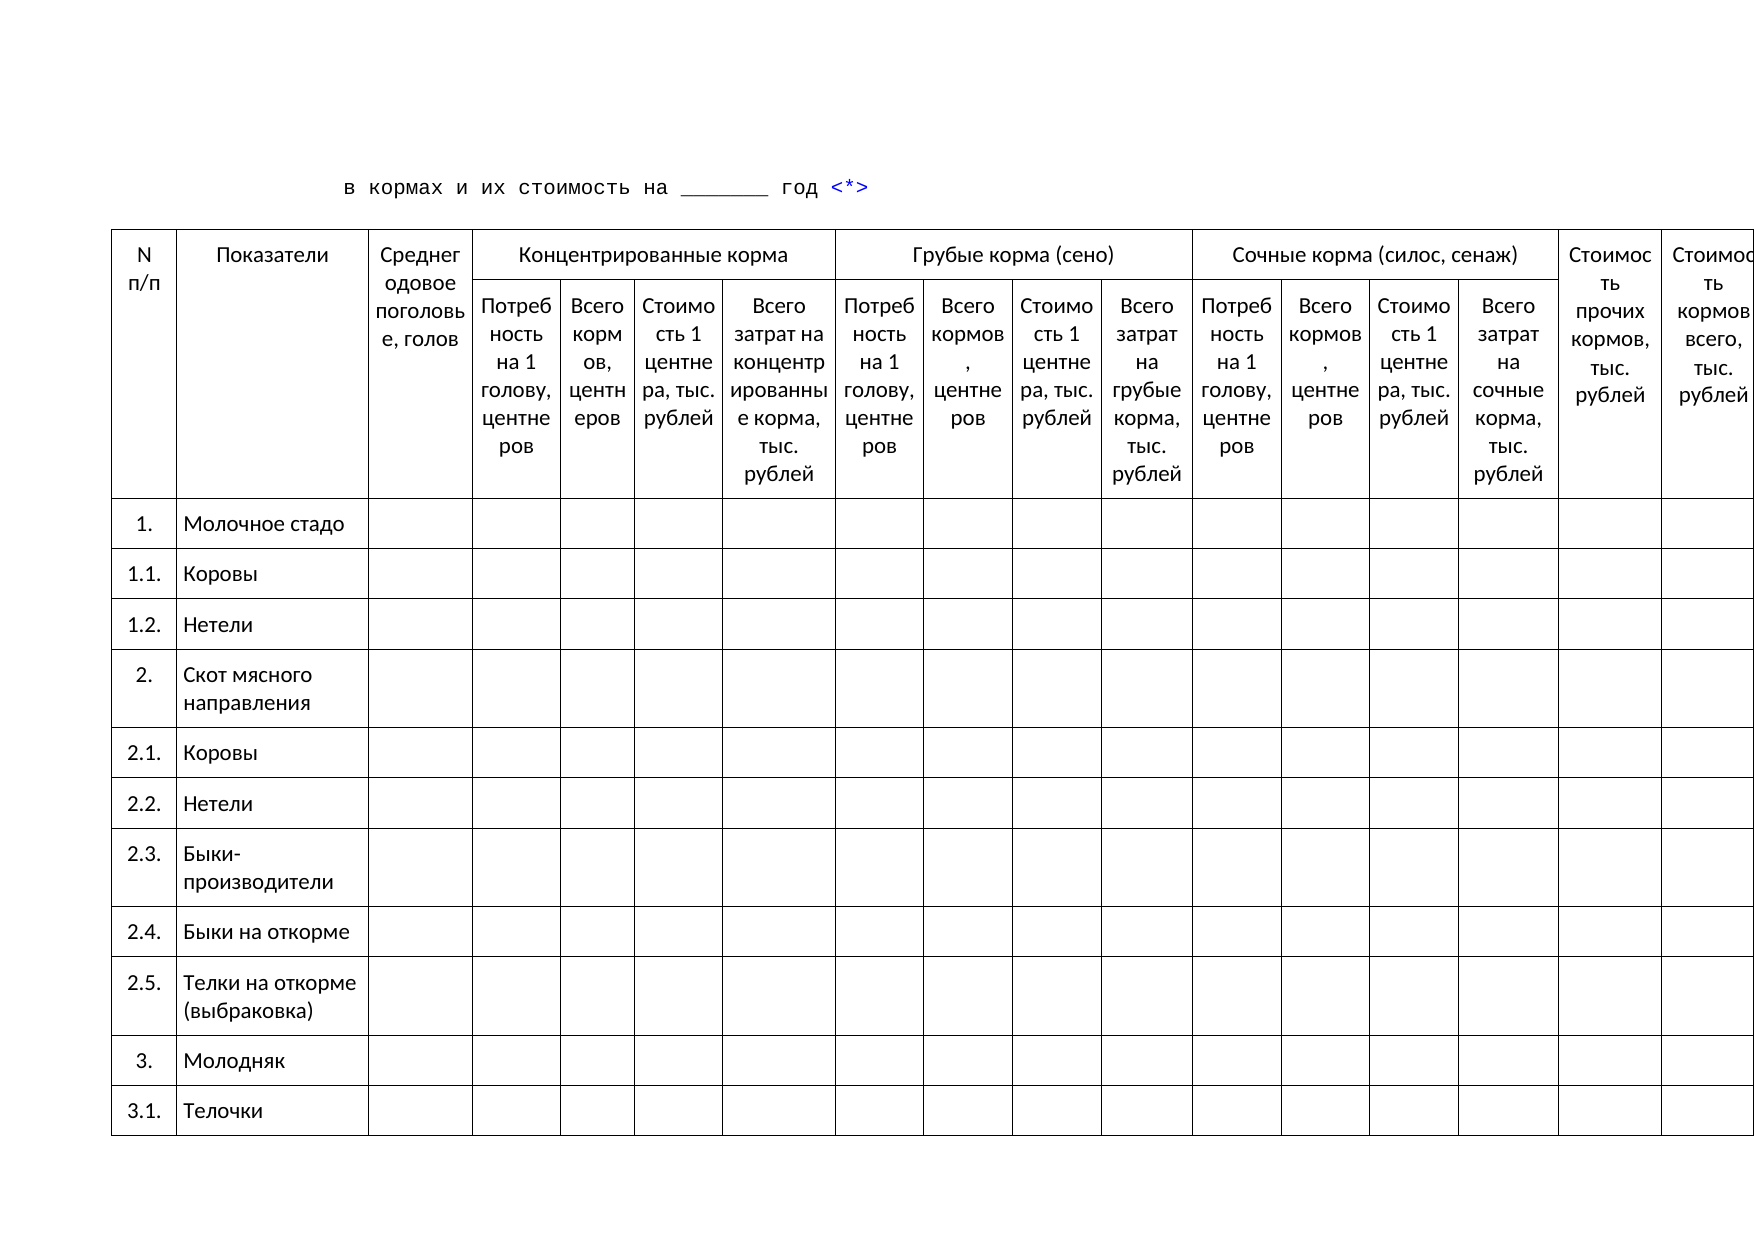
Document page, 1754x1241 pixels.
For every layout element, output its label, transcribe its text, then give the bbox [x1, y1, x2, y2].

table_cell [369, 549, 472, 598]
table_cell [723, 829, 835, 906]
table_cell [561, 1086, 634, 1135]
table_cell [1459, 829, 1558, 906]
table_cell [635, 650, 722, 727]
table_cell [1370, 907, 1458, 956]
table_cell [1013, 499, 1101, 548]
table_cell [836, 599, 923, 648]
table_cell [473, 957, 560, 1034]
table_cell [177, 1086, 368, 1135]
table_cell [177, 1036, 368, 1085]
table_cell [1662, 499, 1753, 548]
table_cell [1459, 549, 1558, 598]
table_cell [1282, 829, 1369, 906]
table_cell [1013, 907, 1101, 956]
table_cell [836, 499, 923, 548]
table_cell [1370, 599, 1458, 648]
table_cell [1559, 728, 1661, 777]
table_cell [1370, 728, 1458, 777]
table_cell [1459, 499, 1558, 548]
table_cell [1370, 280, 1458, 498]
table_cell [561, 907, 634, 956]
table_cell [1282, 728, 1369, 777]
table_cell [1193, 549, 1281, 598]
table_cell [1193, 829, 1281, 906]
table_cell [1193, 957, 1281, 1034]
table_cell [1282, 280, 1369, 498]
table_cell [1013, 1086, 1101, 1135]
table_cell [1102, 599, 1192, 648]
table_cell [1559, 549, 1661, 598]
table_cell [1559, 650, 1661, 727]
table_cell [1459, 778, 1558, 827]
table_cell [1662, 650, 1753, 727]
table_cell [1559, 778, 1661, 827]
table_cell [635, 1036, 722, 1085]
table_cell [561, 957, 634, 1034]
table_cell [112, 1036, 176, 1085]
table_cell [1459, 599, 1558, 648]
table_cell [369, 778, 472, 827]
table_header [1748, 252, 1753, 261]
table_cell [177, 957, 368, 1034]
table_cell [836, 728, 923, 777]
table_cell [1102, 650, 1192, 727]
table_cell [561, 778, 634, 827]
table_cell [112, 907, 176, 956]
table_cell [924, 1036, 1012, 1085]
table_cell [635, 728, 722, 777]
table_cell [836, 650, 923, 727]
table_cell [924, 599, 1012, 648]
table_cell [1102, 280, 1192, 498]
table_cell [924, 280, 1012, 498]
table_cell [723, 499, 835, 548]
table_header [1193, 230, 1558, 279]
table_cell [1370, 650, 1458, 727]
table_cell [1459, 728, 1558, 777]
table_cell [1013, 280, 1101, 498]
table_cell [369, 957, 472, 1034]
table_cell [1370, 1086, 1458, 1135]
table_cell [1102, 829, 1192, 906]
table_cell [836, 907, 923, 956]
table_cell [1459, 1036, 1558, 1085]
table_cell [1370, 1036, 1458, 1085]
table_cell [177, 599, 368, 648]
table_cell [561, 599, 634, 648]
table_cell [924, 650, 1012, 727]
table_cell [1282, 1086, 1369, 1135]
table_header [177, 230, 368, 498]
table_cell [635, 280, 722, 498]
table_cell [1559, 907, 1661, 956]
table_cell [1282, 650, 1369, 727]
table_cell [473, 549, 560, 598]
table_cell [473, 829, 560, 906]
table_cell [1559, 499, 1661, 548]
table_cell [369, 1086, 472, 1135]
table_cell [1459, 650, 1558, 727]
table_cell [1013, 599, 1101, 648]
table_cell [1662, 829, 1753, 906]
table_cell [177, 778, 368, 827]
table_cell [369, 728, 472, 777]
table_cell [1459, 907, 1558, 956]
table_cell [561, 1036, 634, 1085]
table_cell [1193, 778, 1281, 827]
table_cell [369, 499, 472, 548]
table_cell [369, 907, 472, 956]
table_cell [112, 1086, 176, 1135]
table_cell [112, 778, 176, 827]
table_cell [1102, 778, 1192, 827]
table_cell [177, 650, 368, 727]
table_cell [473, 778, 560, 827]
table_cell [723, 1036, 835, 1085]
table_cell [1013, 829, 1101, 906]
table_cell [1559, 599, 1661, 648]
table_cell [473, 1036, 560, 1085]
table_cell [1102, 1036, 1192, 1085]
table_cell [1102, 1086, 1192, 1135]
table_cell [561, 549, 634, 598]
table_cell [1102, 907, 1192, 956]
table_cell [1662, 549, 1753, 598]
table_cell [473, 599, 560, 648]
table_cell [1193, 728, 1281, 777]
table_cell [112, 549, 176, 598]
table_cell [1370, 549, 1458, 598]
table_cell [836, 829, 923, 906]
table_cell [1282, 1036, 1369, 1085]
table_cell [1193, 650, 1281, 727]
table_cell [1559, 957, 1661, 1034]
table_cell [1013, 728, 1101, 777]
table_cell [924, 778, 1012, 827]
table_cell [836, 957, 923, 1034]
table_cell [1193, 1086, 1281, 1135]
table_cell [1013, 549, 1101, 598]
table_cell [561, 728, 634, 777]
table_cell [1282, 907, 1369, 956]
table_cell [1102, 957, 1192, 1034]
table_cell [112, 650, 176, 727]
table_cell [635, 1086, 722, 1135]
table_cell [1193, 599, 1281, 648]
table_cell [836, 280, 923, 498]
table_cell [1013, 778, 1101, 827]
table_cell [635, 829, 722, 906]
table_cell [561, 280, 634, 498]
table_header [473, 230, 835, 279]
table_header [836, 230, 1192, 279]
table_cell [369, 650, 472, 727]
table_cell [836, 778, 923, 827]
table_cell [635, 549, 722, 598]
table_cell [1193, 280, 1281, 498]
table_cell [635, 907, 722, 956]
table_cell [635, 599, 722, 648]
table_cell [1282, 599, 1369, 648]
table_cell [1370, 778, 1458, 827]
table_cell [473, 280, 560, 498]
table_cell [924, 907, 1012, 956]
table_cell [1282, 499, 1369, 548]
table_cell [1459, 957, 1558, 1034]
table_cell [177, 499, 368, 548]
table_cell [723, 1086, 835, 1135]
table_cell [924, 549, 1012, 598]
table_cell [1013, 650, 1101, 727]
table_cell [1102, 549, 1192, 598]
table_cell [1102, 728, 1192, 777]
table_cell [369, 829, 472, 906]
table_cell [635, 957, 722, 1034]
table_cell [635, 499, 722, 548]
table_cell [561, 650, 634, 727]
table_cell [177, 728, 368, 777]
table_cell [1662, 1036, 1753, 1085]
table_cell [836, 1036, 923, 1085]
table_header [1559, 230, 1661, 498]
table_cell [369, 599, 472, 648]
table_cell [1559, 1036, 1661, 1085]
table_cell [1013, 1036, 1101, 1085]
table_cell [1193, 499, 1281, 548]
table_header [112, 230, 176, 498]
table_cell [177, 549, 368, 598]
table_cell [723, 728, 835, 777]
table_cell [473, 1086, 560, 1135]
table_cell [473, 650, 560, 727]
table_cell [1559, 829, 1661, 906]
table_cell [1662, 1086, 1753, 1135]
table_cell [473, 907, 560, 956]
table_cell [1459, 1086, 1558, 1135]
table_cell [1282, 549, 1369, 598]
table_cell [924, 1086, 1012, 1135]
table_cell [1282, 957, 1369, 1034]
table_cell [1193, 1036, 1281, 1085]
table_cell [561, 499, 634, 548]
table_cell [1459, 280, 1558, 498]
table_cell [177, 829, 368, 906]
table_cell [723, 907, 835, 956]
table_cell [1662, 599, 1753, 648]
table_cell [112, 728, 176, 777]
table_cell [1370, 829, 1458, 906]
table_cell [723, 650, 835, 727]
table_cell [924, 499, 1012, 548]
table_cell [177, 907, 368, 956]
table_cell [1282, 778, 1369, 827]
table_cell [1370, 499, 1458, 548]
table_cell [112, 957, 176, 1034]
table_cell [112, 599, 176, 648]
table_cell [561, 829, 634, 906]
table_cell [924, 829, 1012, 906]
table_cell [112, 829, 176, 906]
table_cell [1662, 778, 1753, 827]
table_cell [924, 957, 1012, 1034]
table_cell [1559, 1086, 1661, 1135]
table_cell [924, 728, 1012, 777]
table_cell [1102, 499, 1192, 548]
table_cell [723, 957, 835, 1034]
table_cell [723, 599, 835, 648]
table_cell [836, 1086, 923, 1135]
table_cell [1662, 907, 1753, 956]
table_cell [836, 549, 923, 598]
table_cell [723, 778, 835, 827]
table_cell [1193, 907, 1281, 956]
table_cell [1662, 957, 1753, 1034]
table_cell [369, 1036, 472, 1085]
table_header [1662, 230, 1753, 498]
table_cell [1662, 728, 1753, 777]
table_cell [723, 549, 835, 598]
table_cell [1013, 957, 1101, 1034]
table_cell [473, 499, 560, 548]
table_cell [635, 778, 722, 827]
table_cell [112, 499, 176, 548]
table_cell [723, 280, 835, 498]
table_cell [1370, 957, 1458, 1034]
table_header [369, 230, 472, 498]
text в кормах и их стоимость на _______ год <*> [118, 177, 1636, 201]
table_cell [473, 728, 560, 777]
